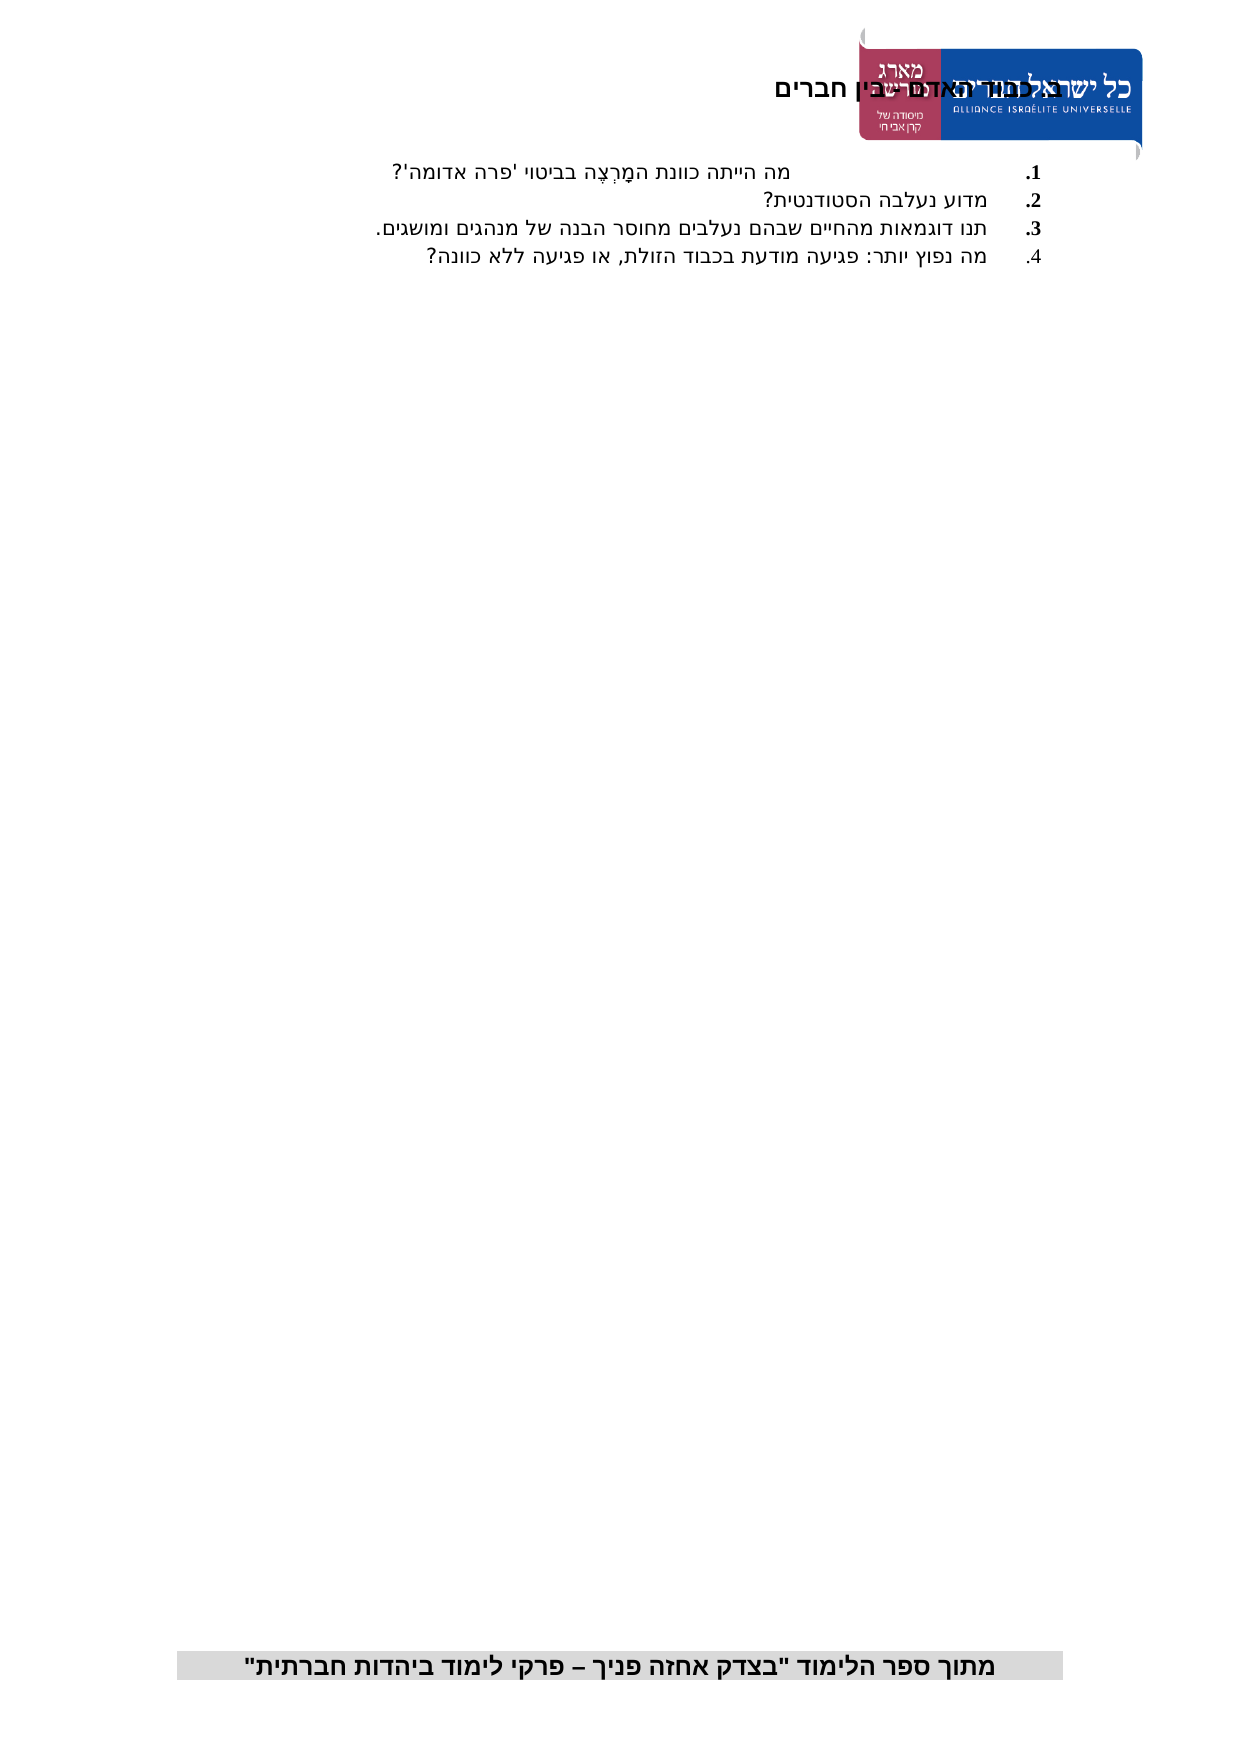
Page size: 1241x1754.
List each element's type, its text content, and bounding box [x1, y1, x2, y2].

list מה הייתה כוונת המָרְצֶה בביטוי 'פרה אדומה'? [177, 160, 1026, 184]
list תנו דוגמאות מהחיים שבהם נעלבים מחוסר הבנה של מנהגים ומושגים. [177, 216, 1026, 240]
list מה נפוץ יותר: פגיעה מודעת בכבוד הזולת, או פגיעה ללא כוונה? [177, 244, 1026, 268]
list מדוע נעלבה הסטודנטית? [177, 188, 1026, 212]
picture [847, 17, 1153, 171]
